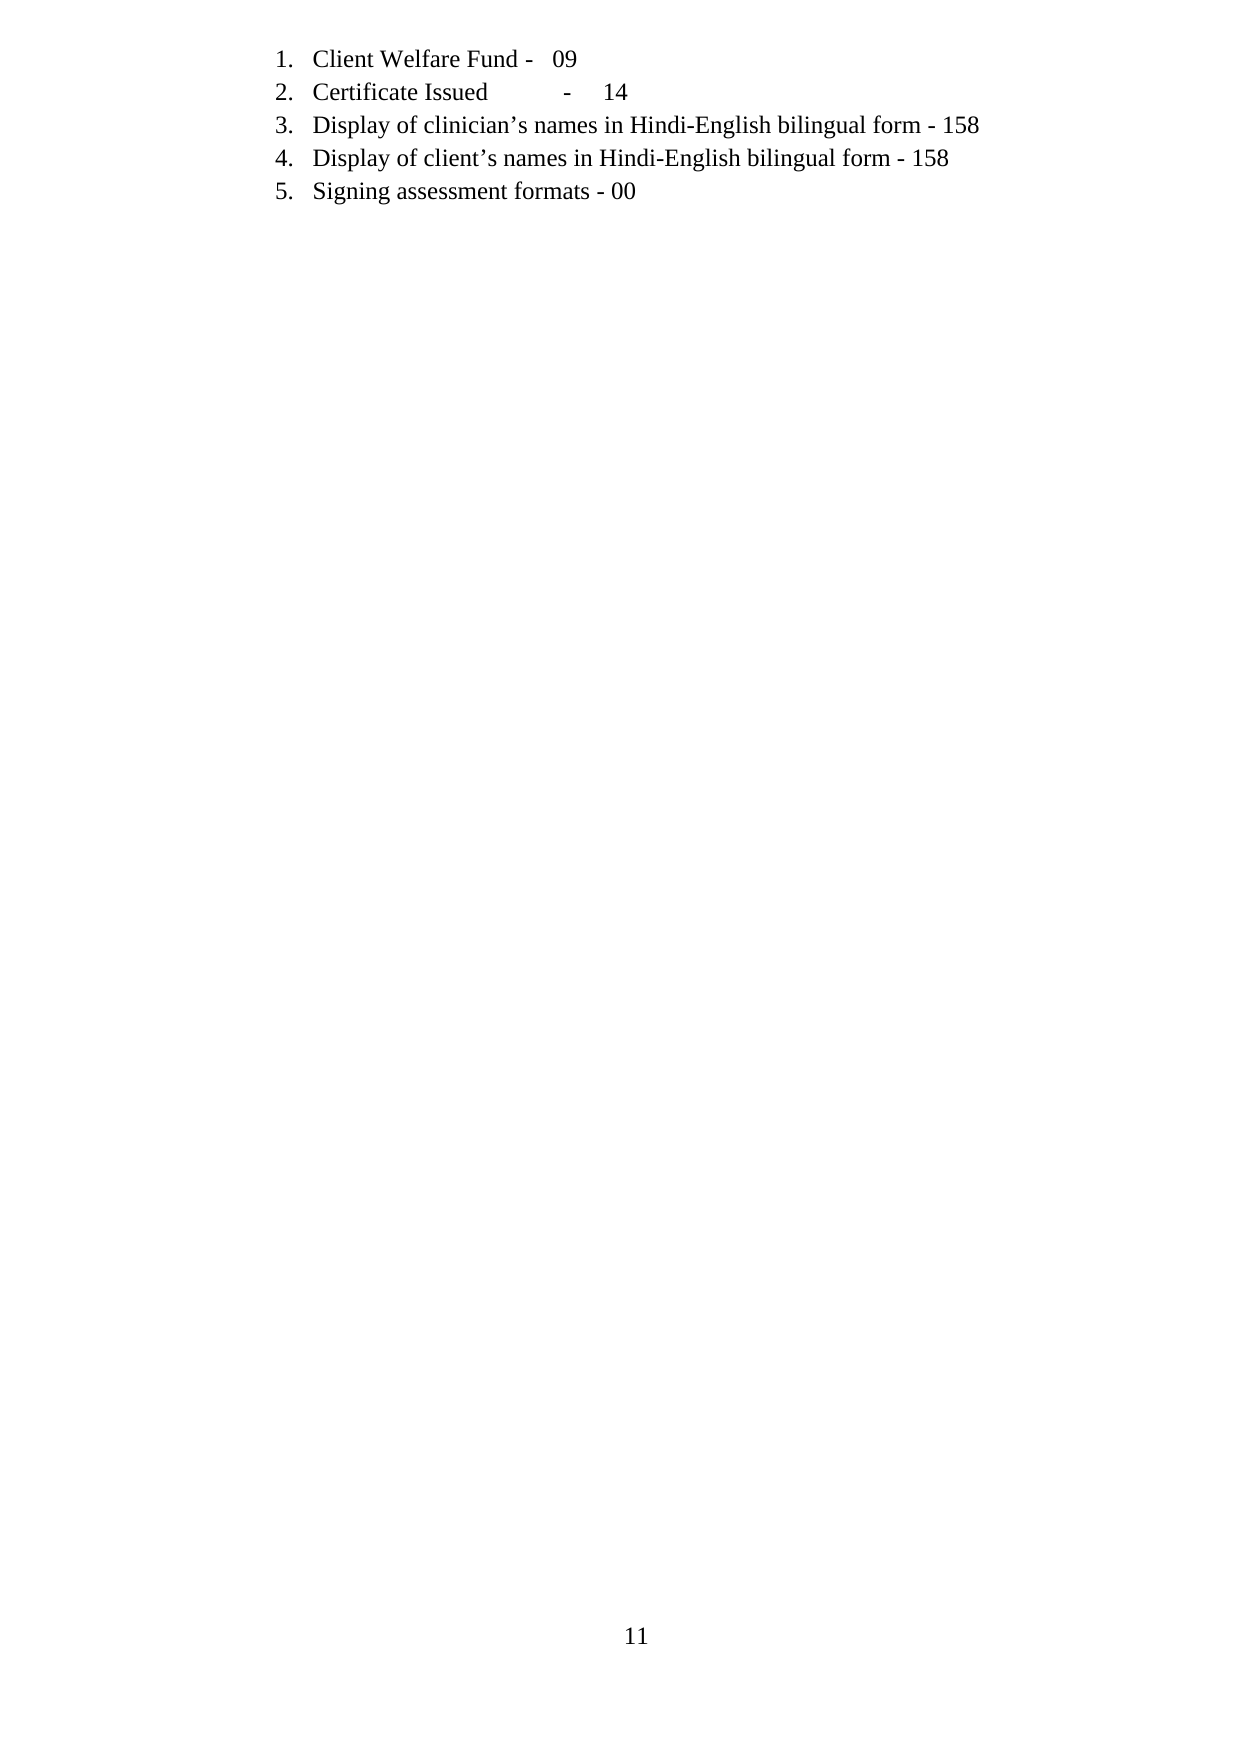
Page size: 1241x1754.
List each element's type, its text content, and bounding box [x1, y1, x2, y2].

title Client Welfare Fund - 09 [275, 44, 1122, 73]
title Display of clinician’s names in Hindi-English bilingual form - 158 [275, 110, 1122, 139]
title Certificate Issued - 14 [275, 77, 1122, 106]
title Display of client’s names in Hindi-English bilingual form - 158 [275, 143, 1122, 172]
title Signing assessment formats - 00 [275, 176, 1122, 205]
